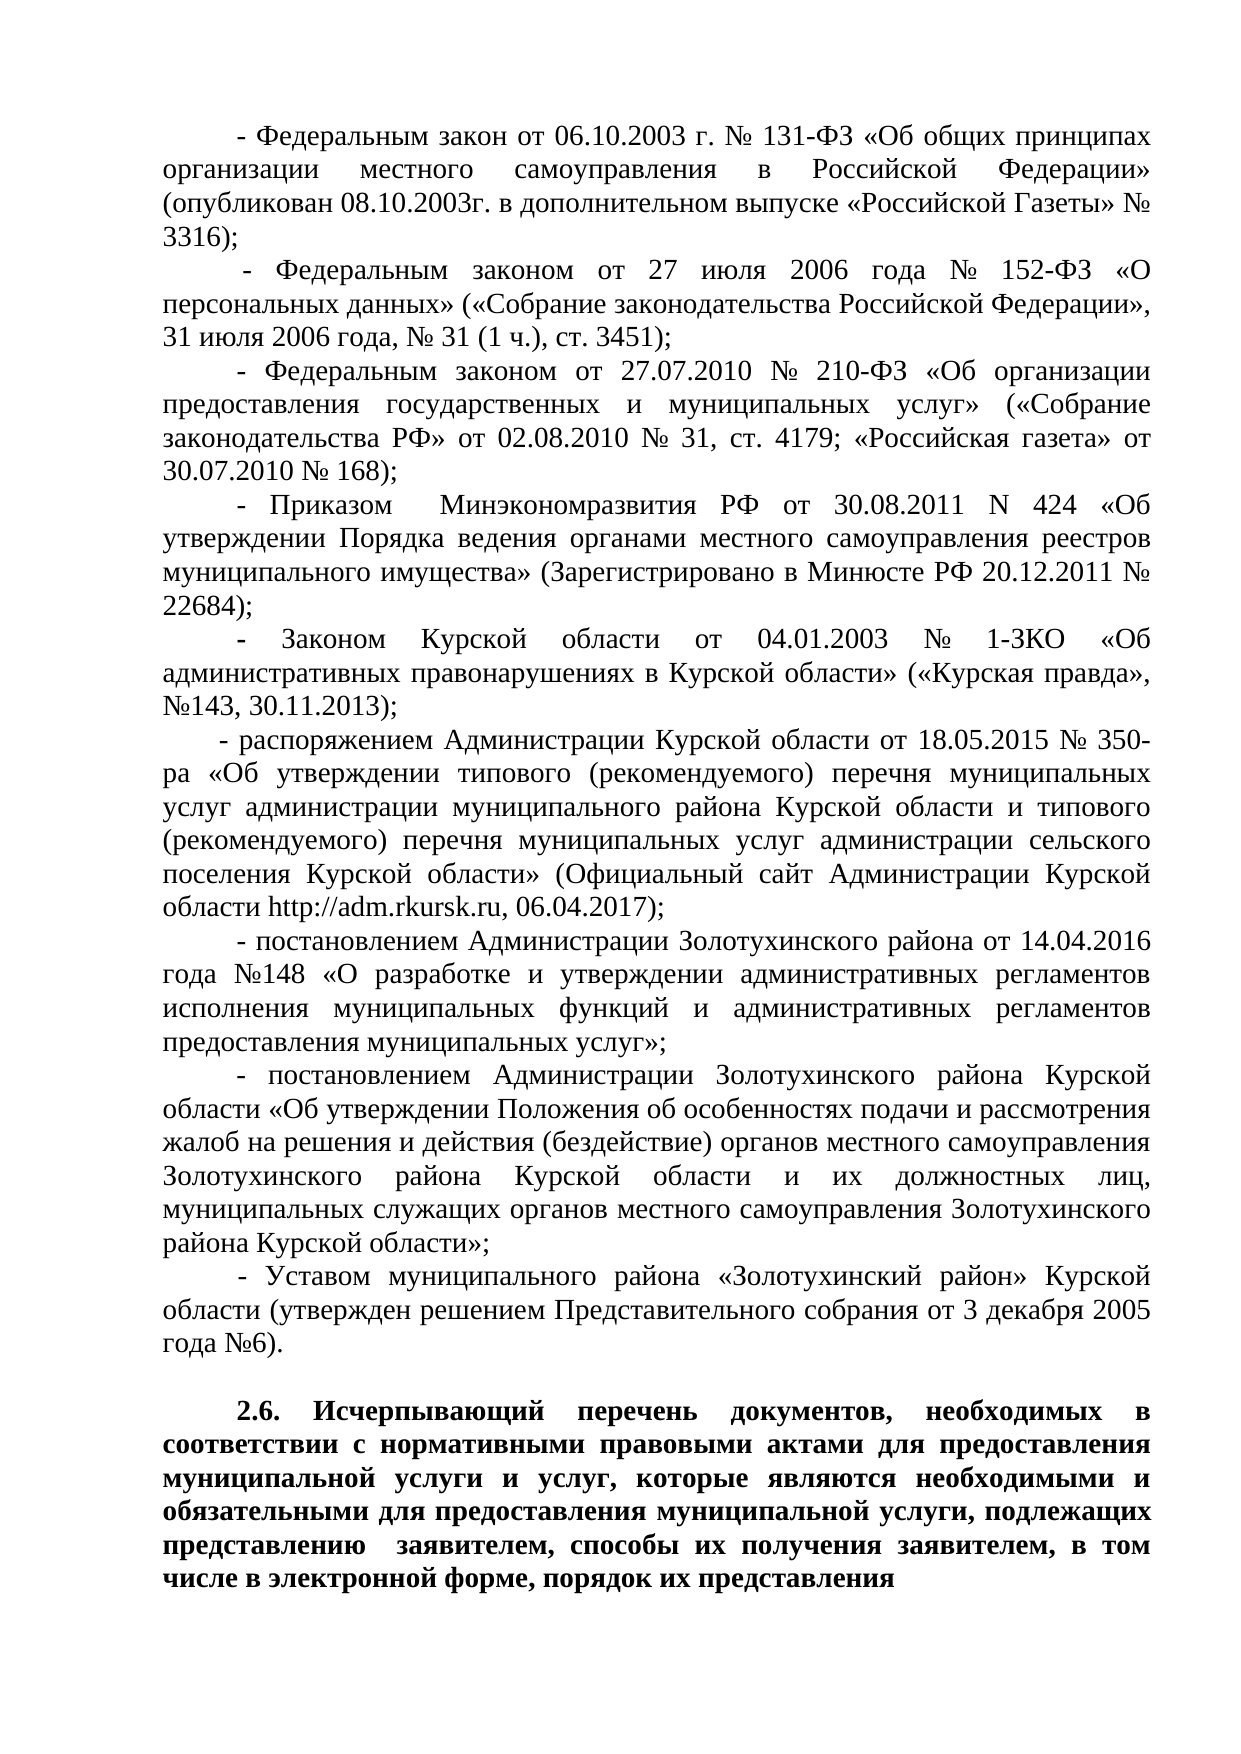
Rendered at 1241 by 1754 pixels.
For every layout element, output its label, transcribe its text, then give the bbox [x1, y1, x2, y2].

text - постановлением Администрации Золотухинского района Курской области «Об утверждении Положения об особенностях подачи и рассмотрения жалоб на решения и действия (бездействие) органов местного самоуправления Золотухинского района Курской области и их должностных лиц, муниципальных служащих органов местного самоуправления Золотухинского района Курской области»; [162, 1057, 1152, 1258]
text 2.6. Исчерпывающий перечень документов, необходимых в соответствии с нормативными правовыми актами для предоставления муниципальной услуги и услуг, которые являются необходимыми и обязательными для предоставления муниципальной услуги, подлежащих представлению заявителем, способы их получения заявителем, в том числе в электронной форме, порядок их представления [162, 1393, 1152, 1594]
text - Законом Курской области от 04.01.2003 № 1-ЗКО «Об административных правонарушениях в Курской области» («Курская правда», №143, 30.11.2013); [162, 621, 1152, 722]
text - Федеральным законом от 27.07.2010 № 210-ФЗ «Об организации предоставления государственных и муниципальных услуг» («Собрание законодательства РФ» от 02.08.2010 № 31, ст. 4179; «Российская газета» от 30.07.2010 № 168); [162, 353, 1152, 487]
text - постановлением Администрации Золотухинского района от 14.04.2016 года №148 «О разработке и утверждении административных регламентов исполнения муниципальных функций и административных регламентов предоставления муниципальных услуг»; [162, 923, 1152, 1057]
text - Приказом Минэкономразвития РФ от 30.08.2011 N 424 «Об утверждении Порядка ведения органами местного самоуправления реестров муниципального имущества» (Зарегистрировано в Минюсте РФ 20.12.2011 № 22684); [162, 487, 1152, 621]
text - Федеральным закон от 06.10.2003 г. № 131-ФЗ «Об общих принципах организации местного самоуправления в Российской Федерации» (опубликован 08.10.2003г. в дополнительном выпуске «Российской Газеты» № 3316); [162, 118, 1152, 252]
text - Федеральным законом от 27 июля 2006 года № 152-ФЗ «О персональных данных» («Собрание законодательства Российской Федерации», 31 июля 2006 года, № 31 (1 ч.), ст. 3451); [162, 252, 1152, 353]
text - Уставом муниципального района «Золотухинский район» Курской области (утвержден решением Представительного собрания от 3 декабря 2005 года №6). [162, 1258, 1152, 1359]
text - распоряжением Администрации Курской области от 18.05.2015 № 350-ра «Об утверждении типового (рекомендуемого) перечня муниципальных услуг администрации муниципального района Курской области и типового (рекомендуемого) перечня муниципальных услуг администрации сельского поселения Курской области» (Официальный сайт Администрации Курской области http://adm.rkursk.ru, 06.04.2017); [162, 722, 1152, 923]
